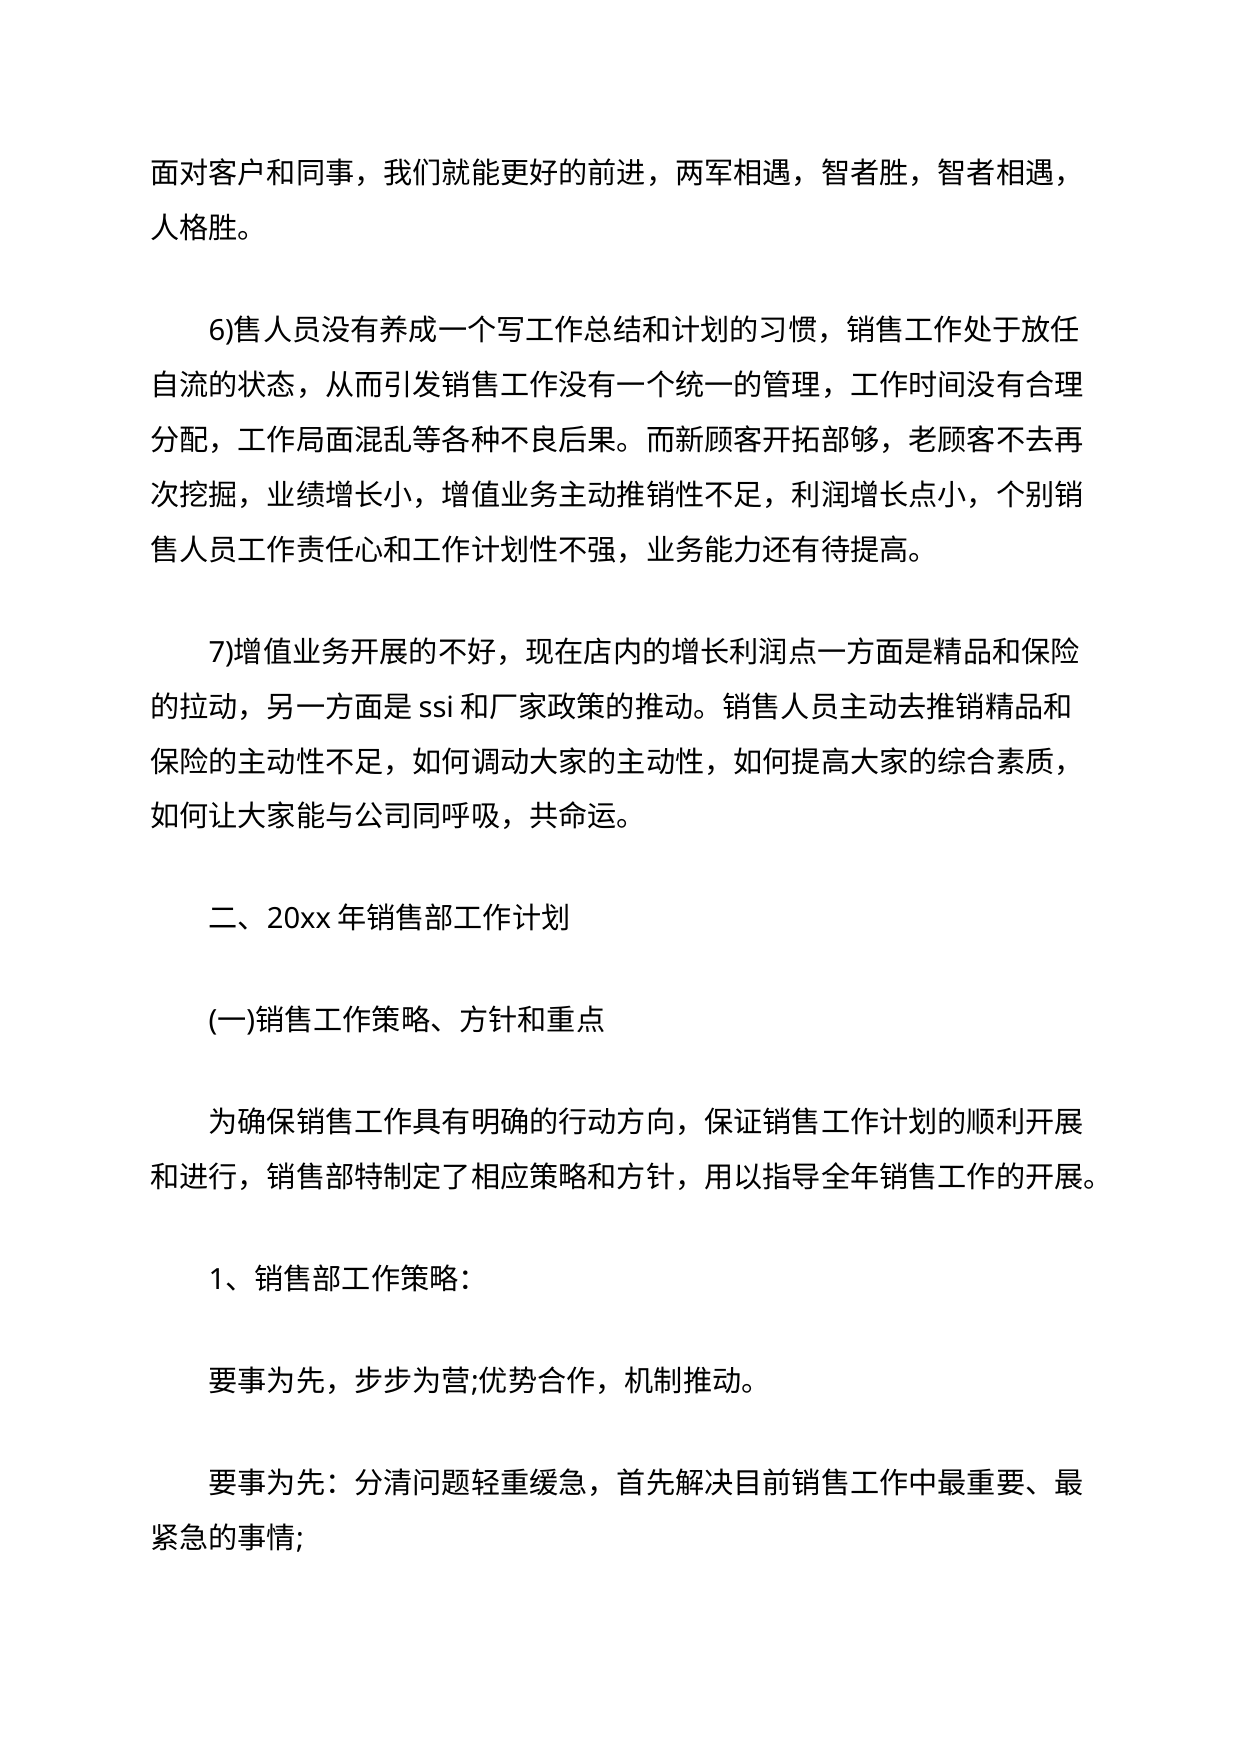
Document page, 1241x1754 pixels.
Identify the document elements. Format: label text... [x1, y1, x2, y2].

text (一)销售工作策略、方针和重点 [150, 997, 1090, 1039]
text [150, 150, 1090, 247]
text 要事为先：分清问题轻重缓急，首先解决目前销售工作中最重要、最紧急的事情; [150, 1459, 1090, 1557]
text 6)售人员没有养成一个写工作总结和计划的习惯，销售工作处于放任自流的状态，从而引发销售工作没有一个统一的管理，工作时间没有合理分配，工作局面混乱等各种不良后果。而新顾客开拓部够，老顾客不去再次挖掘，业绩增长小，增值业务主动推销性不足，利润增长点小，个别销售人员工作责任心和工作计划性不强，业务能力还有待提高。 [150, 307, 1090, 569]
text 要事为先，步步为营;优势合作，机制推动。 [150, 1357, 1090, 1400]
text 二、20xx年销售部工作计划 [150, 895, 1090, 937]
text 1、销售部工作策略： [150, 1255, 1090, 1298]
text 为确保销售工作具有明确的行动方向，保证销售工作计划的顺利开展和进行，销售部特制定了相应策略和方针，用以指导全年销售工作的开展。 [150, 1099, 1090, 1196]
text 7)增值业务开展的不好，现在店内的增长利润点一方面是精品和保险的拉动，另一方面是ssi和厂家政策的推动。销售人员主动去推销精品和保险的主动性不足，如何调动大家的主动性，如何提高大家的综合素质，如何让大家能与公司同呼吸，共命运。 [150, 628, 1090, 835]
